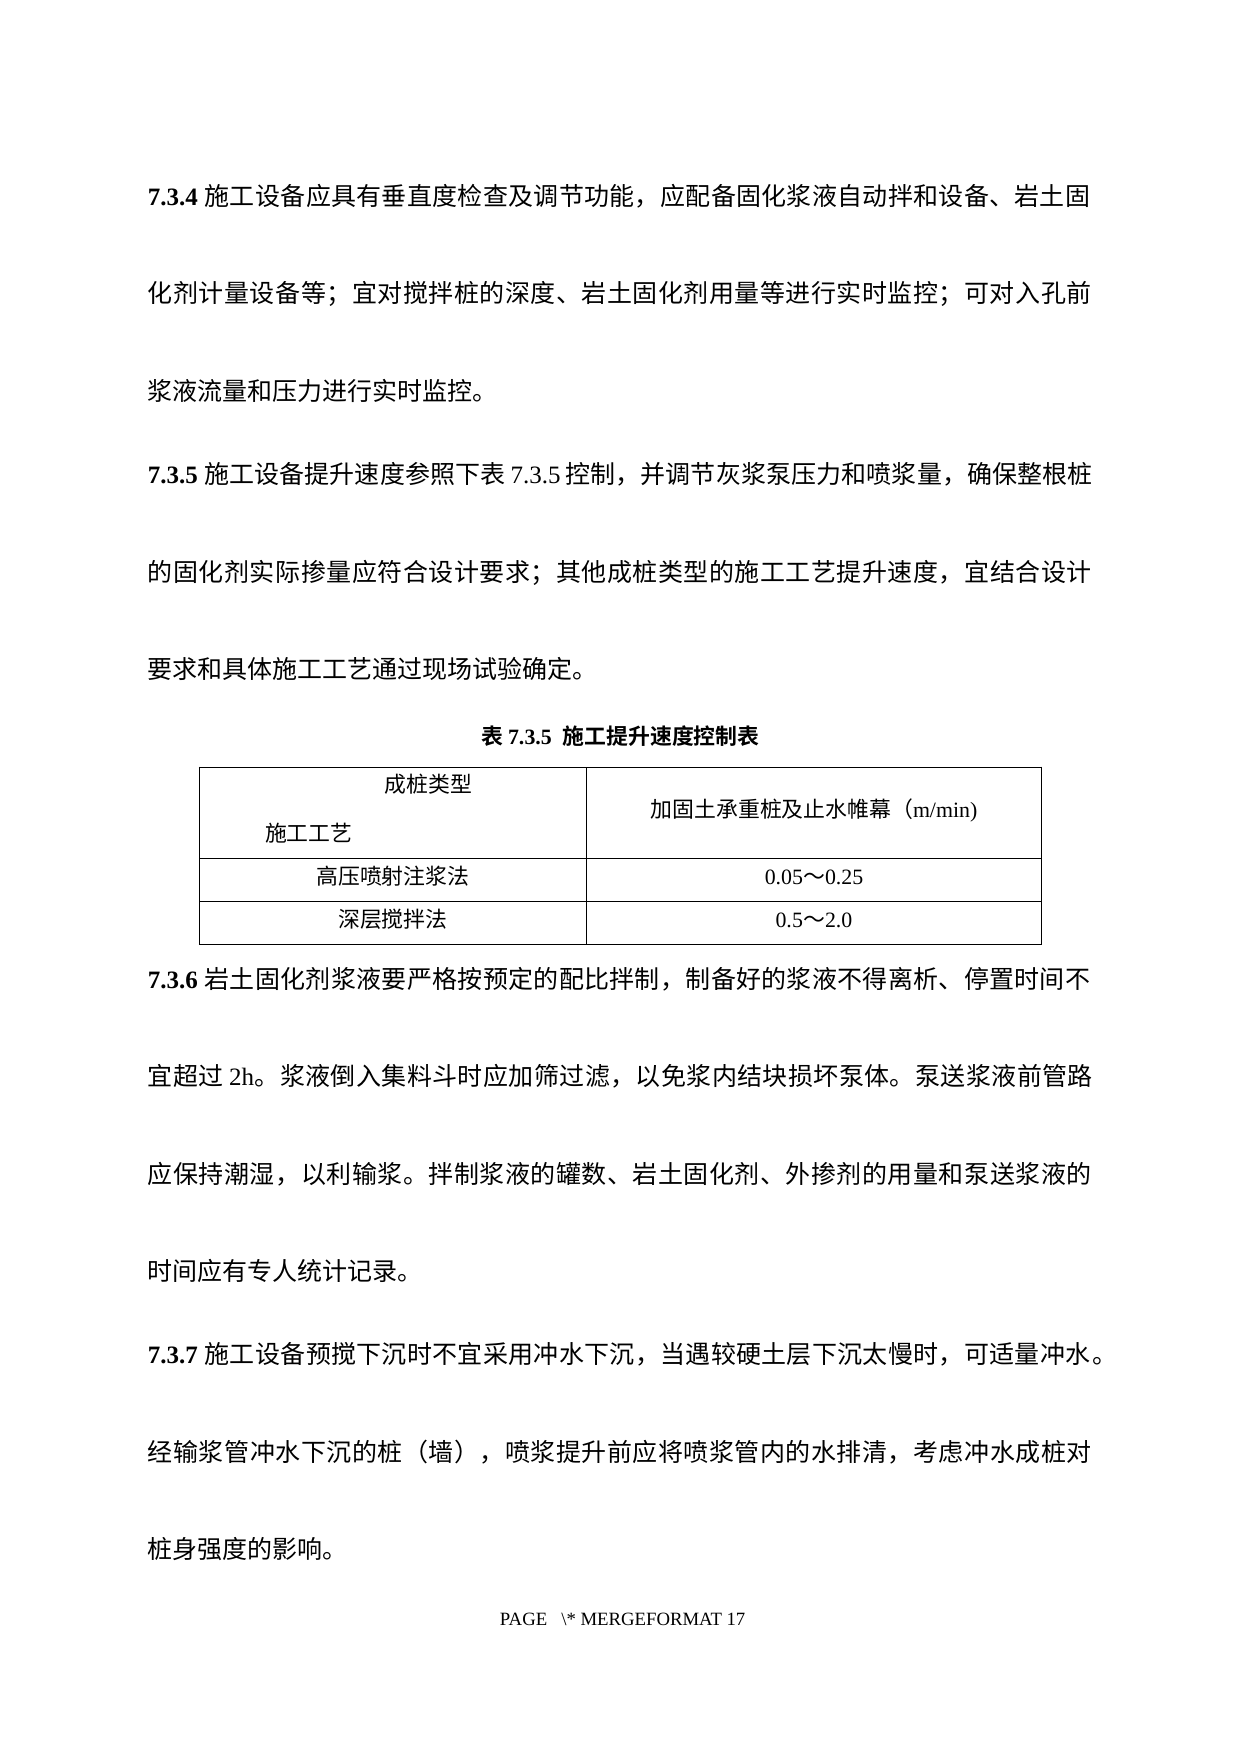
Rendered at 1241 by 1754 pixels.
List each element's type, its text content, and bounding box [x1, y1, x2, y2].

text 表 7.3.5 施工提升速度控制表 [148, 718, 1093, 751]
table_cell 0.5～2.0 [587, 902, 1041, 944]
text 7.3.5 施工设备提升速度参照下表7.3.5控制，并调节灰浆泵压力和喷浆量，确保整根桩的固化剂实际掺量应符合设计要求；其他成桩类型的施工工艺提升速度，宜结合设计要求和具体施工工艺通过现场试验确定。 [148, 440, 1093, 700]
table_cell 深层搅拌法 [200, 902, 586, 944]
text 7.3.4 施工设备应具有垂直度检查及调节功能，应配备固化浆液自动拌和设备、岩土固化剂计量设备等；宜对搅拌桩的深度、岩土固化剂用量等进行实时监控；可对入孔前浆液流量和压力进行实时监控。 [148, 162, 1093, 422]
table_cell 0.05～0.25 [587, 859, 1041, 901]
table_header 加固土承重桩及止水帷幕（m/min) [587, 768, 1041, 858]
text 7.3.7 施工设备预搅下沉时不宜采用冲水下沉，当遇较硬土层下沉太慢时，可适量冲水。经输浆管冲水下沉的桩（墙），喷浆提升前应将喷浆管内的水排清，考虑冲水成桩对桩身强度的影响。 [148, 1320, 1093, 1580]
table_header 成桩类型 施工工艺 [200, 768, 586, 858]
text 7.3.6 岩土固化剂浆液要严格按预定的配比拌制，制备好的浆液不得离析、停置时间不宜超过2h。浆液倒入集料斗时应加筛过滤，以免浆内结块损坏泵体。泵送浆液前管路应保持潮湿，以利输浆。拌制浆液的罐数、岩土固化剂、外掺剂的用量和泵送浆液的时间应有专人统计记录。 [148, 945, 1093, 1302]
table_cell 高压喷射注浆法 [200, 859, 586, 901]
